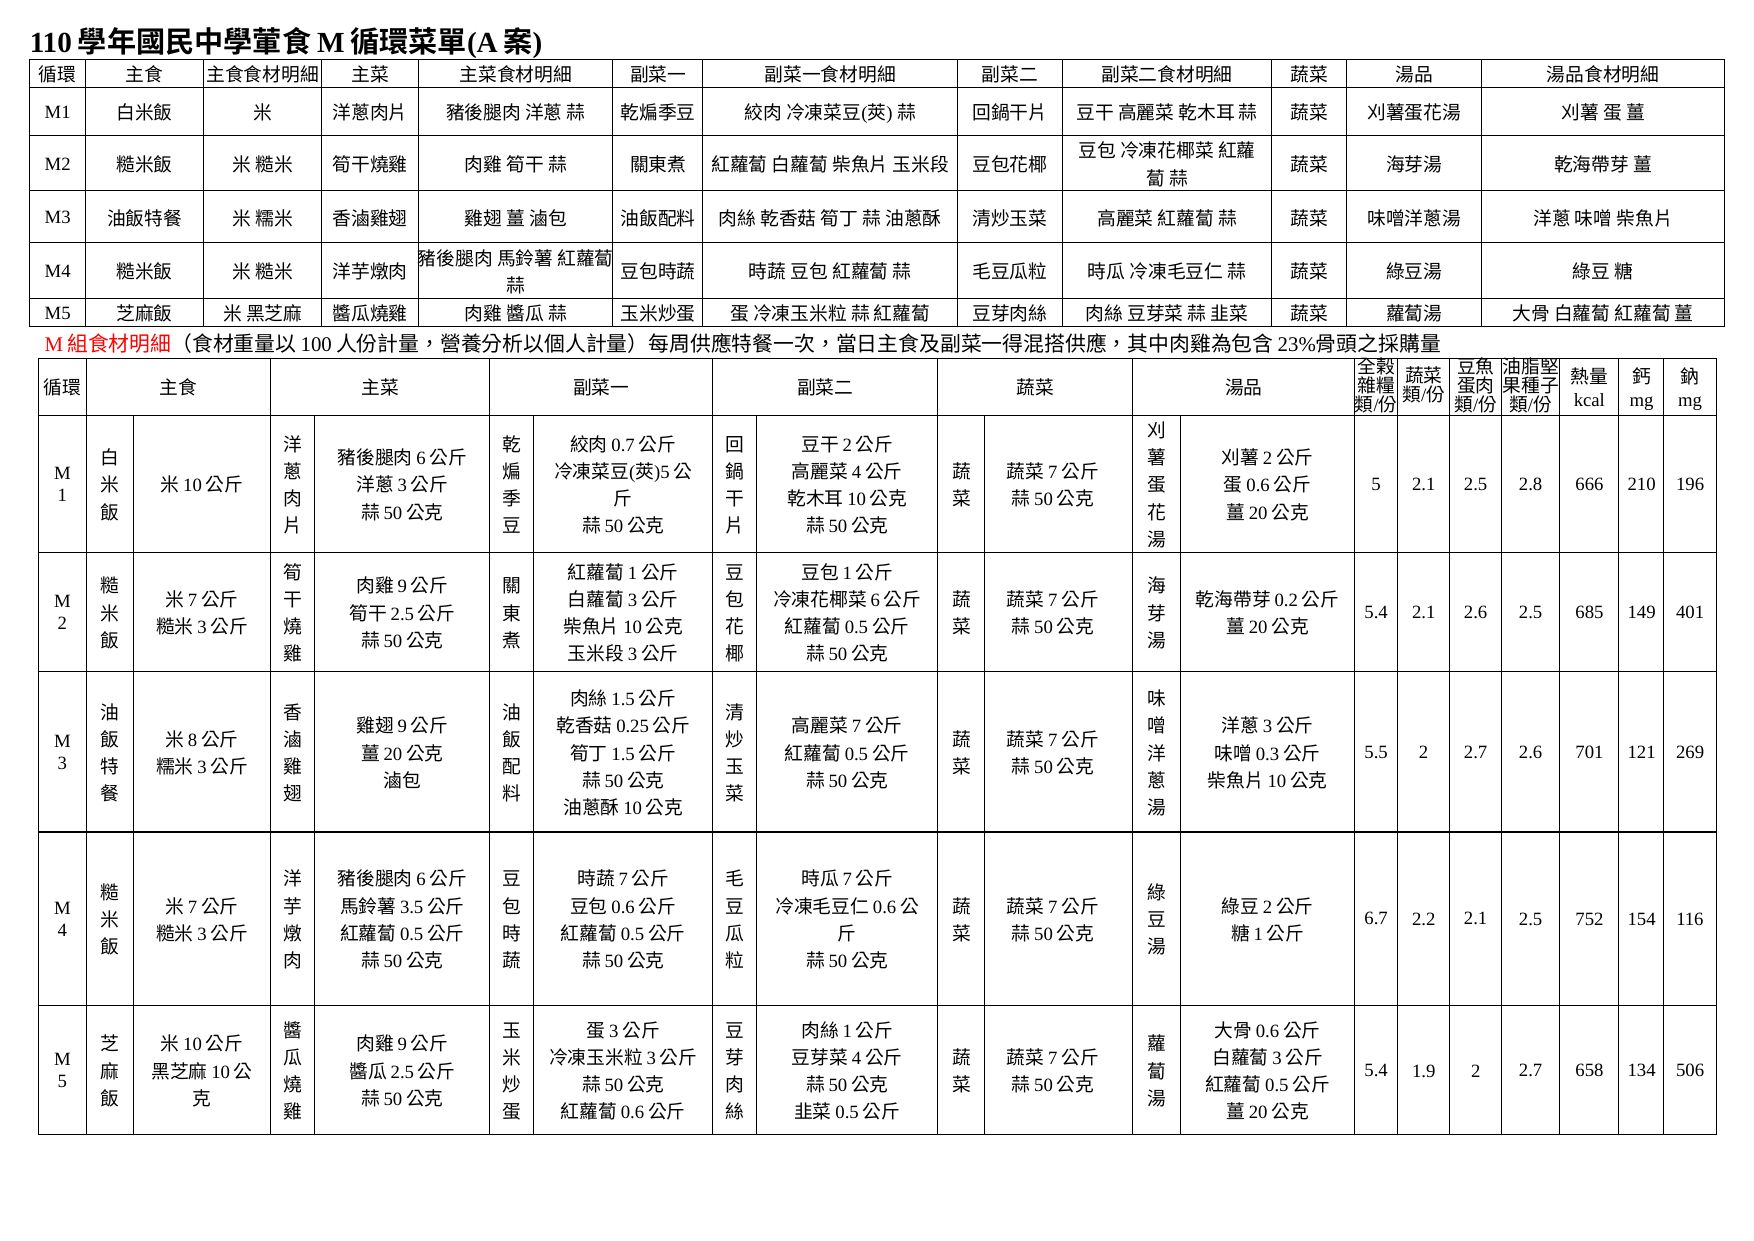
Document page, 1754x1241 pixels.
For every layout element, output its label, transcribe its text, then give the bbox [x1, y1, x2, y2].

table_cell 大骨 白蘿蔔 紅蘿蔔 薑 [1482, 299, 1724, 326]
table_cell 乾海帶芽 薑 [1482, 136, 1724, 190]
table_cell 豆包花椰 [713, 553, 756, 671]
table_cell 116 [1664, 833, 1716, 1004]
table_cell 芝麻飯 [87, 1006, 133, 1134]
table_cell 豬後腿肉6公斤 馬鈴薯3.5公斤 紅蘿蔔0.5公斤 蒜50公克 [315, 833, 489, 1004]
table_cell 2 [1398, 672, 1449, 831]
table_cell 蘿蔔湯 [1133, 1006, 1180, 1134]
table_cell 蔬菜 [938, 672, 984, 831]
table_cell 2.6 [1450, 553, 1501, 671]
table_cell 134 [1619, 1006, 1663, 1134]
table_cell 2.1 [1398, 553, 1449, 671]
table_cell 綠豆湯 [1347, 243, 1481, 297]
table_cell 401 [1664, 553, 1716, 671]
table_cell 肉雞9公斤 筍干2.5公斤 蒜50公克 [315, 553, 489, 671]
table_header 主食 [87, 359, 270, 415]
text M組食材明細（食材重量以100人份計量，營養分析以個人計量）每周供應特餐一次，當日主食及副菜一得混搭供應，其中肉雞為包含23%骨頭之採購量 [35, 327, 1724, 357]
table_cell 米 糙米 [204, 243, 321, 297]
table_cell M3 [39, 672, 86, 831]
table_cell 666 [1560, 416, 1618, 552]
table_cell 蔬菜7公斤 蒜50公克 [985, 553, 1132, 671]
table_cell 506 [1664, 1006, 1716, 1134]
table_cell 豆干 高麗菜 乾木耳 蒜 [1063, 88, 1271, 135]
table_header 主食 [86, 60, 203, 87]
table_cell 高麗菜 紅蘿蔔 蒜 [1063, 191, 1271, 242]
table_cell 米 糙米 [204, 136, 321, 190]
table_cell 米 糯米 [204, 191, 321, 242]
table_cell 2.8 [1502, 416, 1559, 552]
table_cell 刈薯蛋花湯 [1133, 416, 1180, 552]
table_cell 2.1 [1398, 416, 1449, 552]
table_cell 蔬菜 [938, 416, 984, 552]
table_cell 洋芋燉肉 [271, 833, 314, 1004]
table_cell 豆包 冷凍花椰菜 紅蘿蔔 蒜 [1063, 136, 1271, 190]
table_cell 絞肉 冷凍菜豆(莢) 蒜 [703, 88, 957, 135]
table_cell 2.7 [1450, 672, 1501, 831]
table_cell 刈薯2公斤 蛋0.6公斤 薑20公克 [1181, 416, 1354, 552]
table_cell 豆包時蔬 [490, 833, 533, 1004]
table_cell 2.7 [1502, 1006, 1559, 1134]
table_cell 雞翅9公斤 薑20公克 滷包 [315, 672, 489, 831]
table_cell 6.7 [1355, 833, 1397, 1004]
table_cell 油飯特餐 [86, 191, 203, 242]
table_cell 658 [1560, 1006, 1618, 1134]
table_cell 蔬菜 [938, 1006, 984, 1134]
table_cell 肉雞 醬瓜 蒜 [419, 299, 612, 326]
table_header 副菜二食材明細 [1063, 60, 1271, 87]
table_cell 210 [1619, 416, 1663, 552]
table_cell 米7公斤 糙米3公斤 [134, 833, 270, 1004]
table_cell M5 [30, 299, 85, 326]
table_cell 豆包花椰 [958, 136, 1062, 190]
table_cell M1 [39, 416, 86, 552]
table_cell 關東煮 [490, 553, 533, 671]
table_header 主食食材明細 [204, 60, 321, 87]
table_header 熱量 kcal [1560, 359, 1618, 415]
table_cell 綠豆湯 [1133, 833, 1180, 1004]
table_header 鈉 mg [1664, 359, 1716, 415]
table_cell 269 [1664, 672, 1716, 831]
table_cell 豆干2公斤 高麗菜4公斤 乾木耳10公克 蒜50公克 [757, 416, 937, 552]
table_cell 肉絲1公斤 豆芽菜4公斤 蒜50公克 韭菜0.5公斤 [757, 1006, 937, 1134]
table_cell 肉絲1.5公斤 乾香菇0.25公斤 筍丁1.5公斤 蒜50公克 油蔥酥10公克 [534, 672, 712, 831]
table_cell 蔬菜7公斤 蒜50公克 [985, 672, 1132, 831]
table_cell 刈薯 蛋 薑 [1482, 88, 1724, 135]
table_cell 5.5 [1355, 672, 1397, 831]
table_cell M2 [39, 553, 86, 671]
table_cell 醬瓜燒雞 [271, 1006, 314, 1134]
table_cell 紅蘿蔔 白蘿蔔 柴魚片 玉米段 [703, 136, 957, 190]
table_cell 時蔬7公斤 豆包0.6公斤 紅蘿蔔0.5公斤 蒜50公克 [534, 833, 712, 1004]
table_header 蔬菜 [938, 359, 1132, 415]
table_cell 洋蔥3公斤 味噌0.3公斤 柴魚片10公克 [1181, 672, 1354, 831]
table_cell 洋蔥肉片 [271, 416, 314, 552]
table_header 副菜一 [490, 359, 712, 415]
table_cell 油飯特餐 [87, 672, 133, 831]
table_cell 回鍋干片 [713, 416, 756, 552]
table_cell 味噌洋蔥湯 [1133, 672, 1180, 831]
table_cell 2.2 [1398, 833, 1449, 1004]
table_cell 121 [1619, 672, 1663, 831]
table_cell 清炒玉菜 [713, 672, 756, 831]
text 110學年國民中學葷食M循環菜單(A案) [29, 29, 1724, 59]
table_cell 高麗菜7公斤 紅蘿蔔0.5公斤 蒜50公克 [757, 672, 937, 831]
table_cell 豆芽肉絲 [958, 299, 1062, 326]
table_cell 蔬菜 [1272, 299, 1346, 326]
table_cell 196 [1664, 416, 1716, 552]
table_cell 筍干燒雞 [322, 136, 418, 190]
table_header 鈣 mg [1619, 359, 1663, 415]
table_cell M2 [30, 136, 85, 190]
table_header 副菜一 [613, 60, 702, 87]
table_header 湯品食材明細 [1482, 60, 1724, 87]
table_cell 肉雞9公斤 醬瓜2.5公斤 蒜50公克 [315, 1006, 489, 1134]
table_cell M5 [39, 1006, 86, 1134]
table_cell 豆包1公斤 冷凍花椰菜6公斤 紅蘿蔔0.5公斤 蒜50公克 [757, 553, 937, 671]
table_cell 米 黑芝麻 [204, 299, 321, 326]
table_cell 蔬菜7公斤 蒜50公克 [985, 833, 1132, 1004]
table_cell M4 [30, 243, 85, 297]
table_cell 米10公斤 黑芝麻10公克 [134, 1006, 270, 1134]
table_cell 大骨0.6公斤 白蘿蔔3公斤 紅蘿蔔0.5公斤 薑20公克 [1181, 1006, 1354, 1134]
table_cell 蔬菜 [1272, 88, 1346, 135]
table_cell 豬後腿肉 洋蔥 蒜 [419, 88, 612, 135]
table_cell 白米飯 [86, 88, 203, 135]
table_cell 乾煸季豆 [490, 416, 533, 552]
table_cell 蘿蔔湯 [1347, 299, 1481, 326]
table_cell 149 [1619, 553, 1663, 671]
table_cell 毛豆瓜粒 [958, 243, 1062, 297]
table_header 湯品 [1347, 60, 1481, 87]
table_cell 玉米炒蛋 [613, 299, 702, 326]
table_cell 5.4 [1355, 1006, 1397, 1134]
table_header 主菜 [322, 60, 418, 87]
table_header 循環 [30, 60, 85, 87]
table_cell 香滷雞翅 [271, 672, 314, 831]
table_cell 時瓜 冷凍毛豆仁 蒜 [1063, 243, 1271, 297]
table_cell 糙米飯 [87, 553, 133, 671]
table_cell 清炒玉菜 [958, 191, 1062, 242]
table_cell 肉雞 筍干 蒜 [419, 136, 612, 190]
table_cell 時瓜7公斤 冷凍毛豆仁0.6公 斤 蒜50公克 [757, 833, 937, 1004]
table_cell M3 [30, 191, 85, 242]
table_cell 豆包時蔬 [613, 243, 702, 297]
table_cell 毛豆瓜粒 [713, 833, 756, 1004]
table_cell 海芽湯 [1347, 136, 1481, 190]
table_cell 2.6 [1502, 672, 1559, 831]
table_cell 5.4 [1355, 553, 1397, 671]
table_cell 紅蘿蔔1公斤 白蘿蔔3公斤 柴魚片10公克 玉米段3公斤 [534, 553, 712, 671]
table_cell 米8公斤 糯米3公斤 [134, 672, 270, 831]
table_cell 5 [1355, 416, 1397, 552]
table_cell 蔬菜7公斤 蒜50公克 [985, 416, 1132, 552]
table_cell 2.1 [1450, 833, 1501, 1004]
table_cell 2.5 [1502, 833, 1559, 1004]
table_cell 關東煮 [613, 136, 702, 190]
table_header 副菜一食材明細 [703, 60, 957, 87]
table_cell 米10公斤 [134, 416, 270, 552]
table_cell 絞肉0.7公斤 冷凍菜豆(莢)5公斤 蒜50公克 [534, 416, 712, 552]
table_cell 752 [1560, 833, 1618, 1004]
table_cell 豆芽肉絲 [713, 1006, 756, 1134]
table_cell 綠豆 糖 [1482, 243, 1724, 297]
table_cell 洋芋燉肉 [322, 243, 418, 297]
table_cell M1 [30, 88, 85, 135]
table_cell 海芽湯 [1133, 553, 1180, 671]
table_cell 蛋 冷凍玉米粒 蒜 紅蘿蔔 [703, 299, 957, 326]
table_cell 洋蔥 味噌 柴魚片 [1482, 191, 1724, 242]
table_header 豆魚蛋肉類/份 [1450, 359, 1501, 415]
table_cell M4 [39, 833, 86, 1004]
table_cell 豬後腿肉 馬鈴薯 紅蘿蔔 蒜 [419, 243, 612, 297]
table_header 主菜 [271, 359, 489, 415]
table_cell 蔬菜 [1272, 191, 1346, 242]
table_cell 白米飯 [87, 416, 133, 552]
table_cell 蔬菜7公斤 蒜50公克 [985, 1006, 1132, 1134]
table_cell 154 [1619, 833, 1663, 1004]
table_cell 2.5 [1450, 416, 1501, 552]
table_cell 味噌洋蔥湯 [1347, 191, 1481, 242]
table_cell 油飯配料 [613, 191, 702, 242]
table_cell 糙米飯 [86, 243, 203, 297]
table_header 全榖雜糧類/份 [1355, 359, 1397, 415]
table_cell 2.5 [1502, 553, 1559, 671]
table_cell 糙米飯 [86, 136, 203, 190]
table_cell 醬瓜燒雞 [322, 299, 418, 326]
table_cell 蛋3公斤 冷凍玉米粒3公斤 蒜50公克 紅蘿蔔0.6公斤 [534, 1006, 712, 1134]
table_cell 回鍋干片 [958, 88, 1062, 135]
table_cell 糙米飯 [87, 833, 133, 1004]
table_header 蔬菜 [1272, 60, 1346, 87]
table_cell 玉米炒蛋 [490, 1006, 533, 1134]
table_header 油脂堅果種子類/份 [1502, 359, 1559, 415]
table_cell 乾海帶芽0.2公斤 薑20公克 [1181, 553, 1354, 671]
table_cell 洋蔥肉片 [322, 88, 418, 135]
table_header 蔬菜類/份 [1398, 359, 1449, 415]
table_cell 筍干燒雞 [271, 553, 314, 671]
table_cell 油飯配料 [490, 672, 533, 831]
table_cell 豬後腿肉6公斤 洋蔥3公斤 蒜50公克 [315, 416, 489, 552]
table_cell 蔬菜 [1272, 243, 1346, 297]
table_cell 米 [204, 88, 321, 135]
table_header 主菜食材明細 [419, 60, 612, 87]
table_header 循環 [39, 359, 86, 415]
table_cell 肉絲 乾香菇 筍丁 蒜 油蔥酥 [703, 191, 957, 242]
table_cell 刈薯蛋花湯 [1347, 88, 1481, 135]
table_cell 2 [1450, 1006, 1501, 1134]
table_header 副菜二 [713, 359, 937, 415]
table_cell 1.9 [1398, 1006, 1449, 1134]
table_cell 685 [1560, 553, 1618, 671]
table_cell 蔬菜 [938, 553, 984, 671]
table_cell 芝麻飯 [86, 299, 203, 326]
table_cell 蔬菜 [1272, 136, 1346, 190]
table_cell 乾煸季豆 [613, 88, 702, 135]
table_header 副菜二 [958, 60, 1062, 87]
table_header 湯品 [1133, 359, 1354, 415]
table_cell 雞翅 薑 滷包 [419, 191, 612, 242]
table_cell 香滷雞翅 [322, 191, 418, 242]
table_cell 綠豆2公斤 糖1公斤 [1181, 833, 1354, 1004]
table_cell 蔬菜 [938, 833, 984, 1004]
table_cell 肉絲 豆芽菜 蒜 韭菜 [1063, 299, 1271, 326]
table_cell 701 [1560, 672, 1618, 831]
table_cell 米7公斤 糙米3公斤 [134, 553, 270, 671]
table_cell 時蔬 豆包 紅蘿蔔 蒜 [703, 243, 957, 297]
